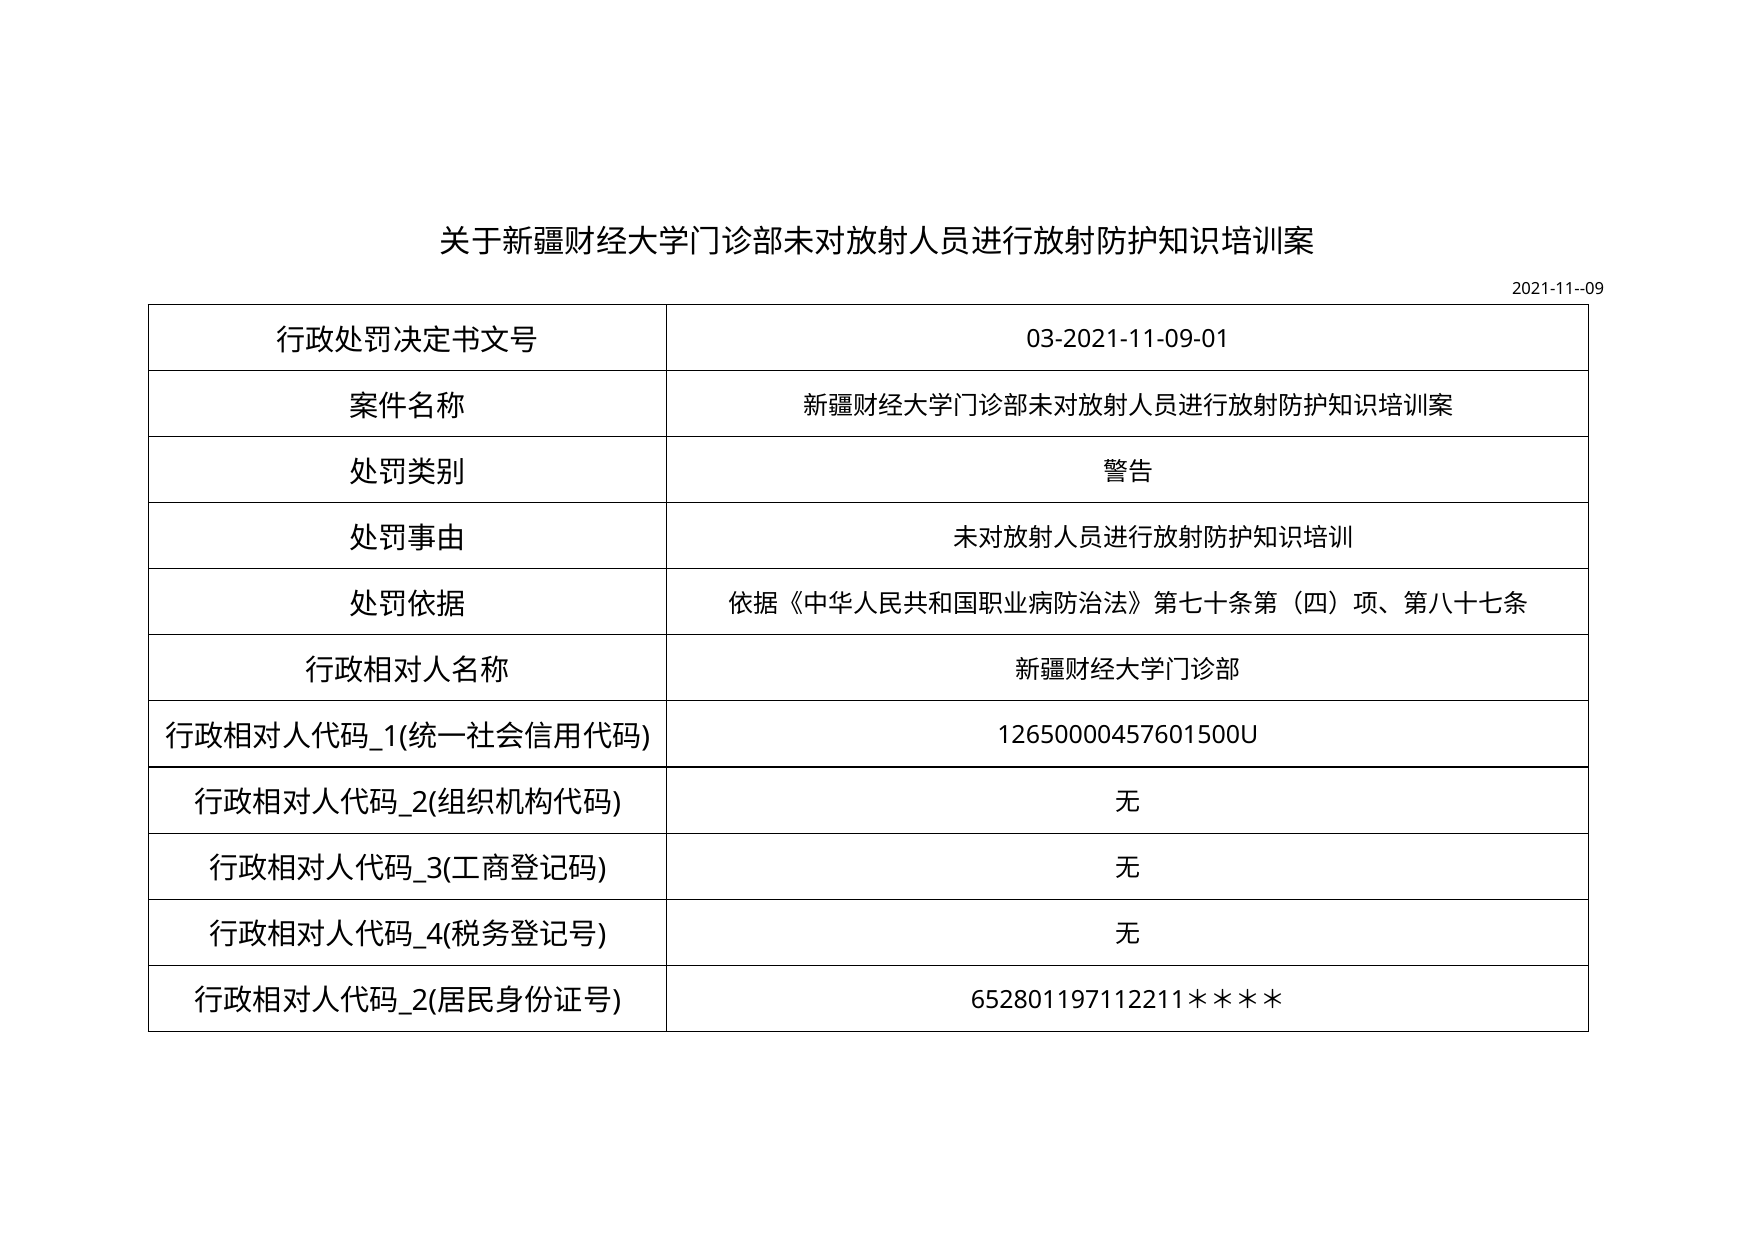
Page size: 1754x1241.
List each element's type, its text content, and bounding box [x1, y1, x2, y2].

table_cell 无 [667, 834, 1588, 898]
text 2021-11--09 [150, 272, 1604, 304]
table_cell 652801197112211＊＊＊＊ [667, 966, 1588, 1031]
table_cell 行政相对人代码_2(组织机构代码) [149, 768, 666, 832]
table_cell 行政相对人代码_4(税务登记号) [149, 900, 666, 964]
table_cell 新疆财经大学门诊部未对放射人员进行放射防护知识培训案 [667, 371, 1588, 436]
table_cell 依据《中华人民共和国职业病防治法》第七十条第（四）项、第八十七条 [667, 569, 1588, 634]
table_cell 行政相对人代码_3(工商登记码) [149, 834, 666, 898]
table_cell 行政相对人代码_1(统一社会信用代码) [149, 701, 666, 766]
table_cell 无 [667, 900, 1588, 964]
text 关于新疆财经大学门诊部未对放射人员进行放射防护知识培训案 [150, 207, 1604, 272]
table_cell 警告 [667, 437, 1588, 502]
table_cell 未对放射人员进行放射防护知识培训 [667, 503, 1588, 568]
table_cell 新疆财经大学门诊部 [667, 635, 1588, 700]
table_cell 12650000457601500U [667, 701, 1588, 766]
table_header 行政处罚决定书文号 [149, 305, 666, 370]
table_cell 行政相对人名称 [149, 635, 666, 700]
table_cell 无 [667, 768, 1588, 832]
table_cell 行政相对人代码_2(居民身份证号) [149, 966, 666, 1031]
table_cell 案件名称 [149, 371, 666, 436]
table_cell 处罚类别 [149, 437, 666, 502]
table_header 03-2021-11-09-01 [667, 305, 1588, 370]
table_cell 处罚依据 [149, 569, 666, 634]
table_cell 处罚事由 [149, 503, 666, 568]
